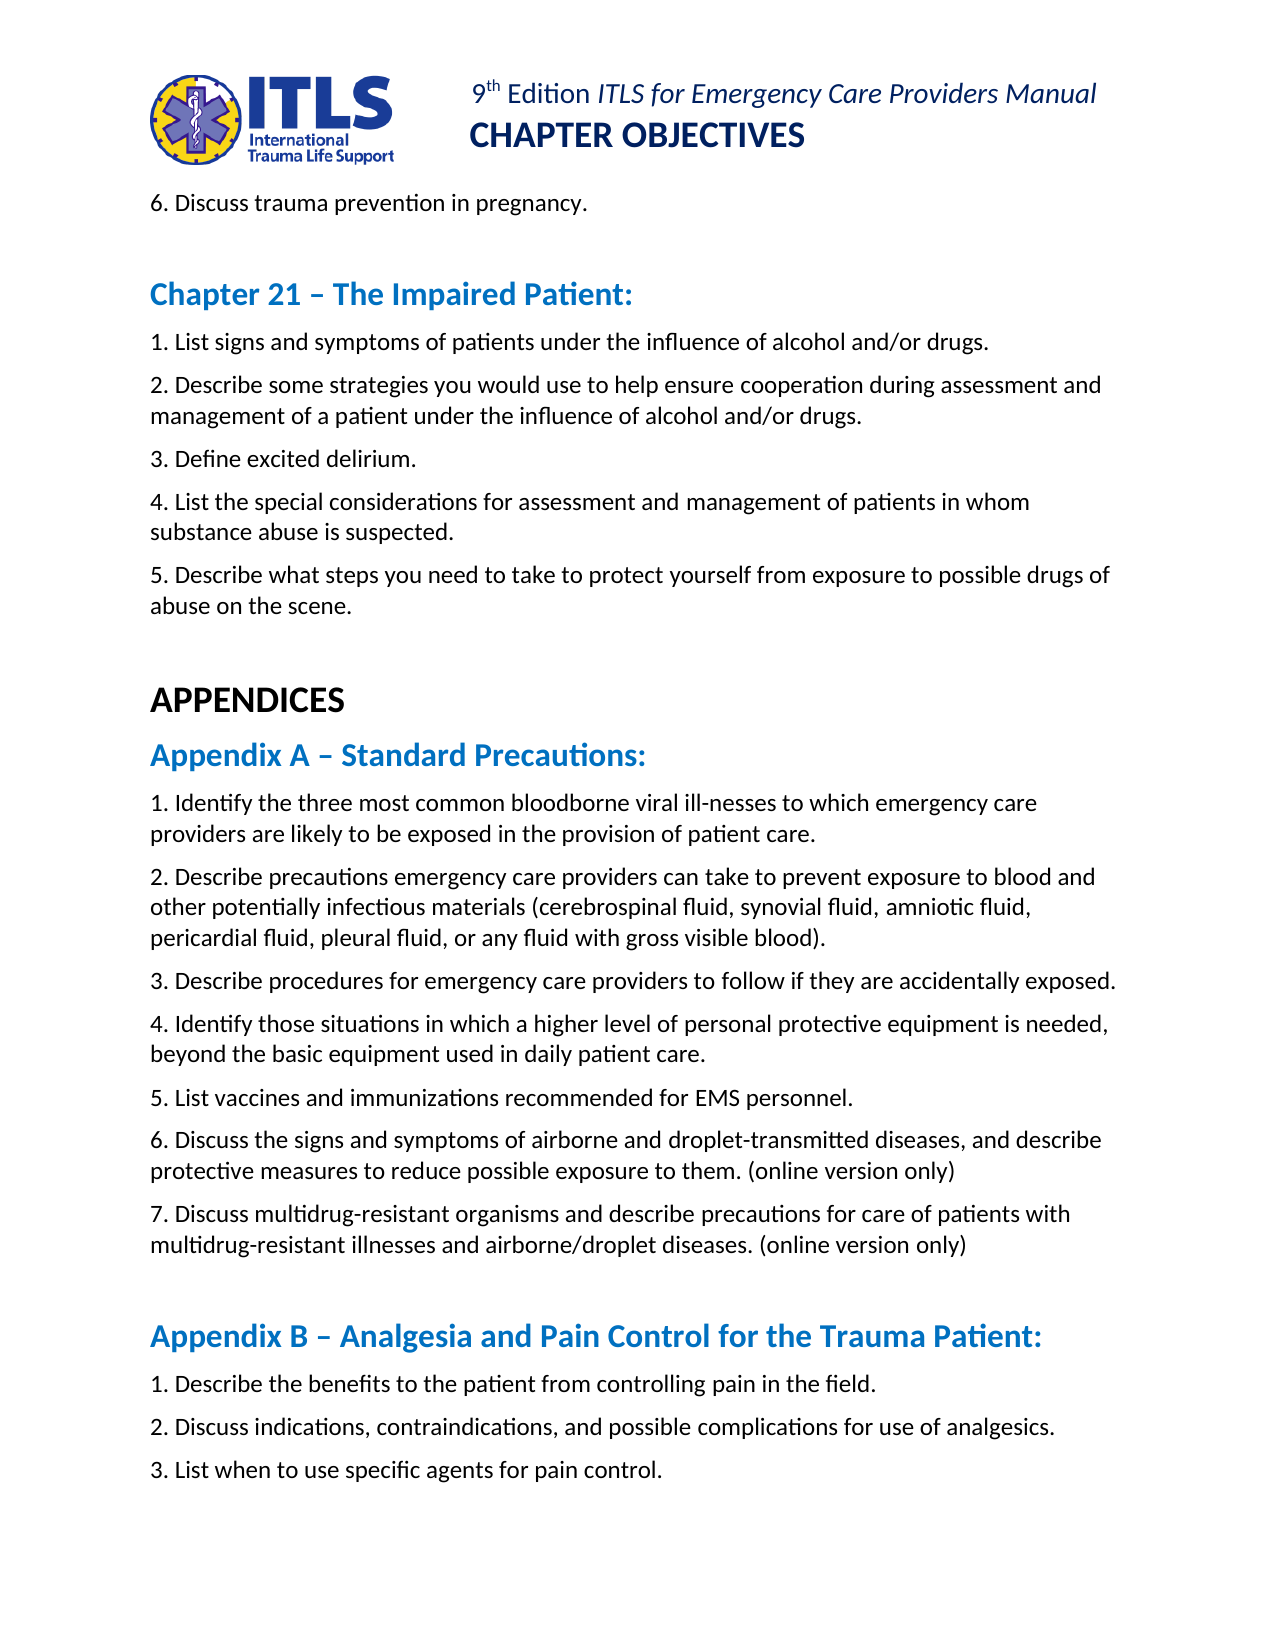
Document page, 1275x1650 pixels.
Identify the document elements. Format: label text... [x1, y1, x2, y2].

picture [150, 75, 394, 165]
text Appendix A – Standard Precautions: [150, 734, 1125, 775]
text 3. Define excited delirium. [150, 443, 1125, 473]
text Chapter 21 – The Impaired Patient: [150, 273, 1125, 314]
text 3. List when to use specific agents for pain control. [150, 1454, 1125, 1484]
text 2. Discuss indications, contraindications, and possible complications for use of analgesics. [150, 1411, 1125, 1442]
text 1. Identify the three most common bloodborne viral ill-nesses to which emergency care providers are likely to be exposed in the provision of patient care. [150, 787, 1125, 848]
text 2. Describe some strategies you would use to help ensure cooperation during assessment and management of a patient under the influence of alcohol and/or drugs. [150, 369, 1125, 430]
text 2. Describe precautions emergency care providers can take to prevent exposure to blood and other potentially infectious materials (cerebrospinal fluid, synovial fluid, amniotic fluid, pericardial fluid, pleural fluid, or any fluid with gross visible blood). [150, 861, 1125, 953]
text 5. Describe what steps you need to take to protect yourself from exposure to possible drugs of abuse on the scene. [150, 559, 1125, 620]
text 4. Identify those situations in which a higher level of personal protective equipment is needed, beyond the basic equipment used in daily patient care. [150, 1008, 1125, 1069]
text Appendix B – Analgesia and Pain Control for the Trauma Patient: [150, 1315, 1125, 1356]
text 1. Describe the benefits to the patient from controlling pain in the field. [150, 1368, 1125, 1398]
text APPENDICES [150, 676, 1125, 722]
text 1. List signs and symptoms of patients under the influence of alcohol and/or drugs. [150, 326, 1125, 357]
text 6. Discuss trauma prevention in pregnancy. [150, 187, 1125, 217]
text 3. Describe procedures for emergency care providers to follow if they are accidentally exposed. [150, 965, 1125, 996]
text 5. List vaccines and immunizations recommended for EMS personnel. [150, 1082, 1125, 1112]
text 4. List the special considerations for assessment and management of patients in whom substance abuse is suspected. [150, 486, 1125, 547]
text 7. Discuss multidrug-resistant organisms and describe precautions for care of patients with multidrug-resistant illnesses and airborne/droplet diseases. (online version only) [150, 1198, 1125, 1259]
text 6. Discuss the signs and symptoms of airborne and droplet-transmitted diseases, and describe protective measures to reduce possible exposure to them. (online version only) [150, 1125, 1125, 1186]
